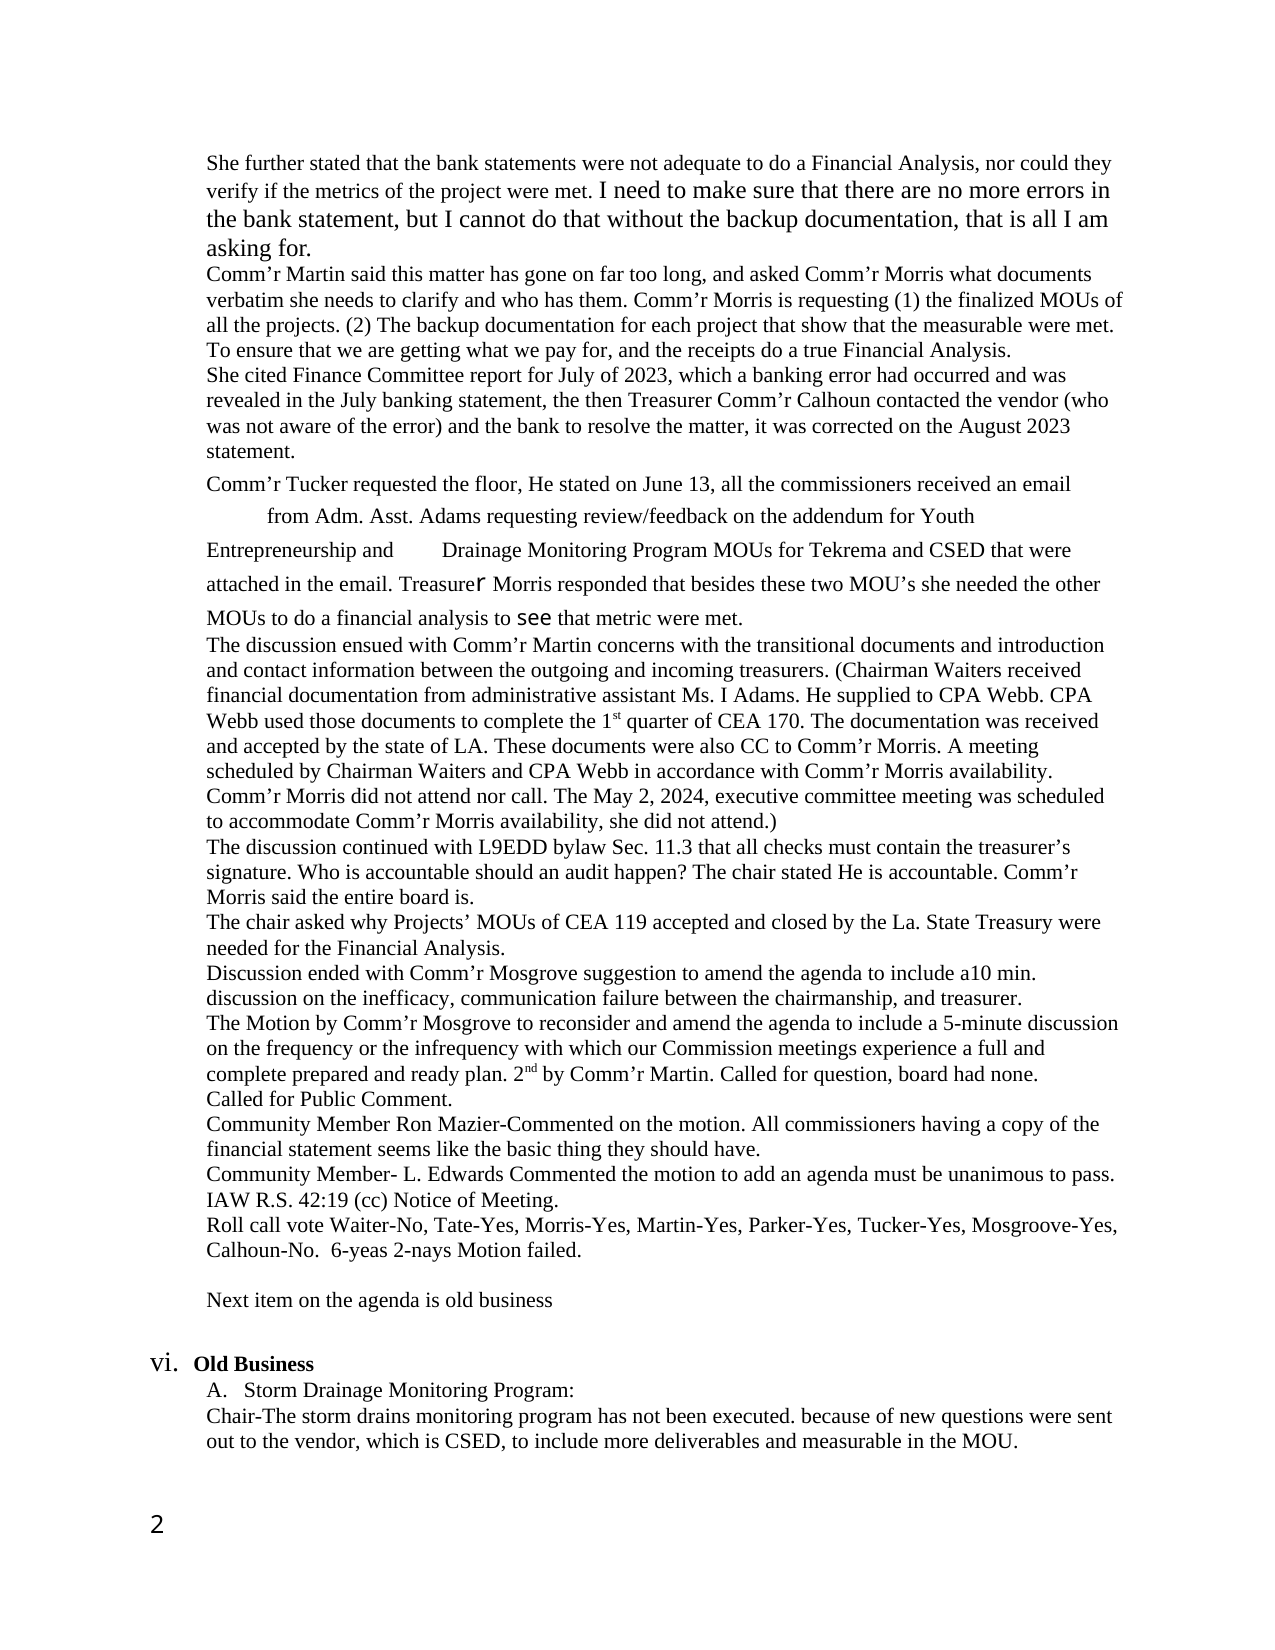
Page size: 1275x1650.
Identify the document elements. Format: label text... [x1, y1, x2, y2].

text Chair-The storm drains monitoring program has not been executed. because of new questions were sent out to the vendor, which is CSED, to include more deliverables and measurable in the MOU. [206, 1403, 1125, 1453]
text The chair asked why Projects’ MOUs of CEA 119 accepted and closed by the La. State Treasury were needed for the Financial Analysis. [206, 909, 1125, 960]
text Community Member- L. Edwards Commented the motion to add an agenda must be unanimous to pass. IAW R.S. 42:19 (cc) Notice of Meeting. [206, 1161, 1125, 1212]
text Comm’r Tucker requested the floor, He stated on June 13, all the commissioners received an email from Adm. Asst. Adams requesting review/feedback on the addendum for Youth Entrepreneurship and Drainage Monitoring Program MOUs for Tekrema and CSED that were attached in the email. Treasurer Morris responded that besides these two MOU’s she needed the other MOUs to do a financial analysis to see that metric were met. [206, 463, 1125, 632]
text Community Member Ron Mazier-Commented on the motion. All commissioners having a copy of the financial statement seems like the basic thing they should have. [206, 1111, 1125, 1161]
text Comm’r Martin said this matter has gone on far too long, and asked Comm’r Morris what documents verbatim she needs to clarify and who has them. Comm’r Morris is requesting (1) the finalized MOUs of all the projects. (2) The backup documentation for each project that show that the measurable were met. To ensure that we are getting what we pay for, and the receipts do a true Financial Analysis. [206, 261, 1125, 362]
text The discussion ensued with Comm’r Martin concerns with the transitional documents and introduction and contact information between the outgoing and incoming treasurers. (Chairman Waiters received financial documentation from administrative assistant Ms. I Adams. He supplied to CPA Webb. CPA Webb used those documents to complete the 1st quarter of CEA 170. The documentation was received and accepted by the state of LA. These documents were also CC to Comm’r Morris. A meeting scheduled by Chairman Waiters and CPA Webb in accordance with Comm’r Morris availability. Comm’r Morris did not attend nor call. The May 2, 2024, executive committee meeting was scheduled to accommodate Comm’r Morris availability, she did not attend.) [206, 632, 1125, 834]
list Storm Drainage Monitoring Program: [206, 1377, 1125, 1403]
text She cited Finance Committee report for July of 2023, which a banking error had occurred and was revealed in the July banking statement, the then Treasurer Comm’r Calhoun contacted the vendor (who was not aware of the error) and the bank to resolve the matter, it was corrected on the August 2023 statement. [206, 362, 1125, 463]
text Roll call vote Waiter-No, Tate-Yes, Morris-Yes, Martin-Yes, Parker-Yes, Tucker-Yes, Mosgroove-Yes, Calhoun-No. 6-yeas 2-nays Motion failed. [206, 1212, 1125, 1262]
text Called for Public Comment. [206, 1086, 1125, 1111]
text The Motion by Comm’r Mosgrove to reconsider and amend the agenda to include a 5-minute discussion on the frequency or the infrequency with which our Commission meetings experience a full and complete prepared and ready plan. 2nd by Comm’r Martin. Called for question, board had none. [206, 1010, 1125, 1086]
text She further stated that the bank statements were not adequate to do a Financial Analysis, nor could they verify if the metrics of the project were met. I need to make sure that there are no more errors in the bank statement, but I cannot do that without the backup documentation, that is all I am asking for. [206, 150, 1125, 261]
text Next item on the agenda is old business [206, 1287, 1125, 1313]
text Discussion ended with Comm’r Mosgrove suggestion to amend the agenda to include a10 min. discussion on the inefficacy, communication failure between the chairmanship, and treasurer. [206, 960, 1125, 1010]
text vi. Old Business [150, 1345, 1125, 1377]
text The discussion continued with L9EDD bylaw Sec. 11.3 that all checks must contain the treasurer’s signature. Who is accountable should an audit happen? The chair stated He is accountable. Comm’r Morris said the entire board is. [206, 834, 1125, 909]
